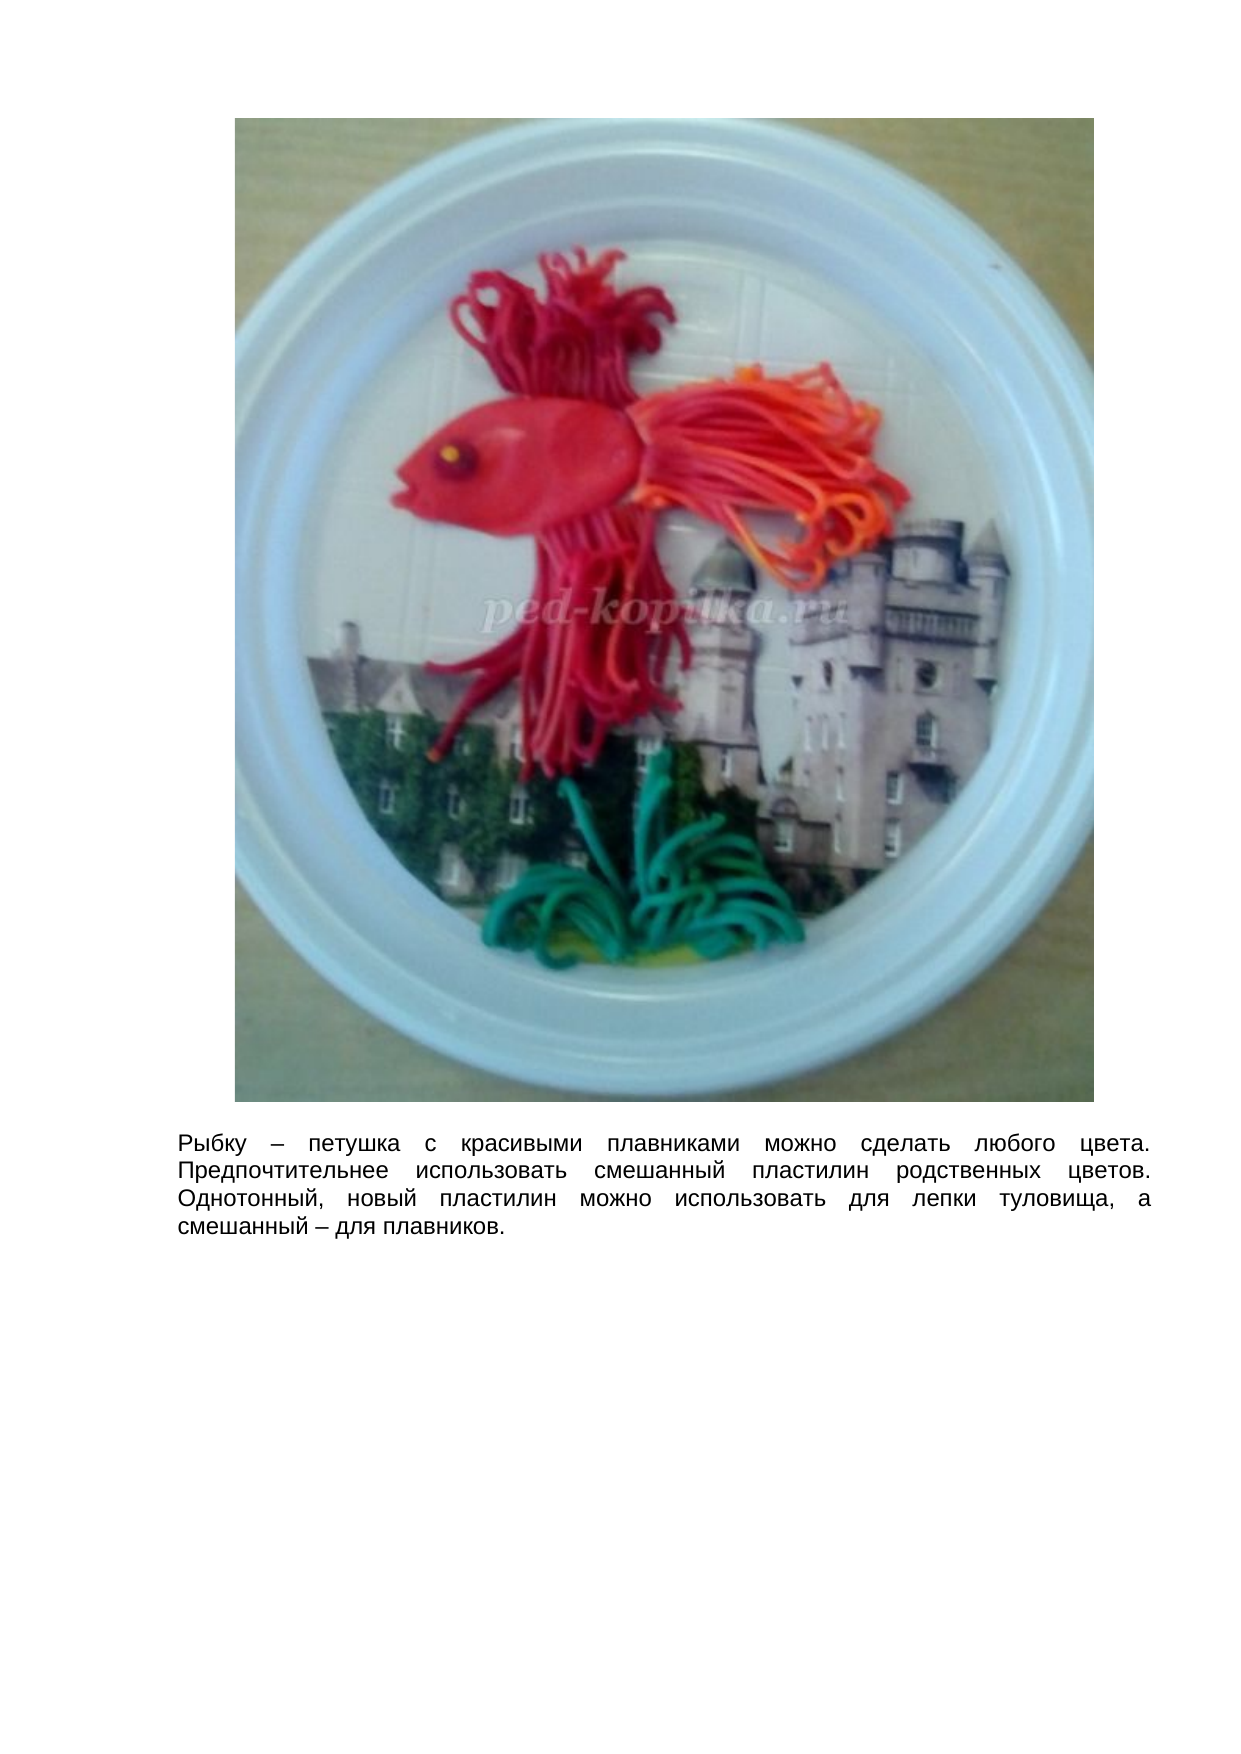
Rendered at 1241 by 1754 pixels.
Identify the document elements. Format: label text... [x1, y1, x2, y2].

picture [234, 118, 1094, 1102]
text Рыбку – петушка с красивыми плавниками можно сделать любого цвета. Предпочтительнее использовать смешанный пластилин родственных цветов. Однотонный, новый пластилин можно использовать для лепки туловища, а смешанный – для плавников. [177, 1101, 1152, 1239]
